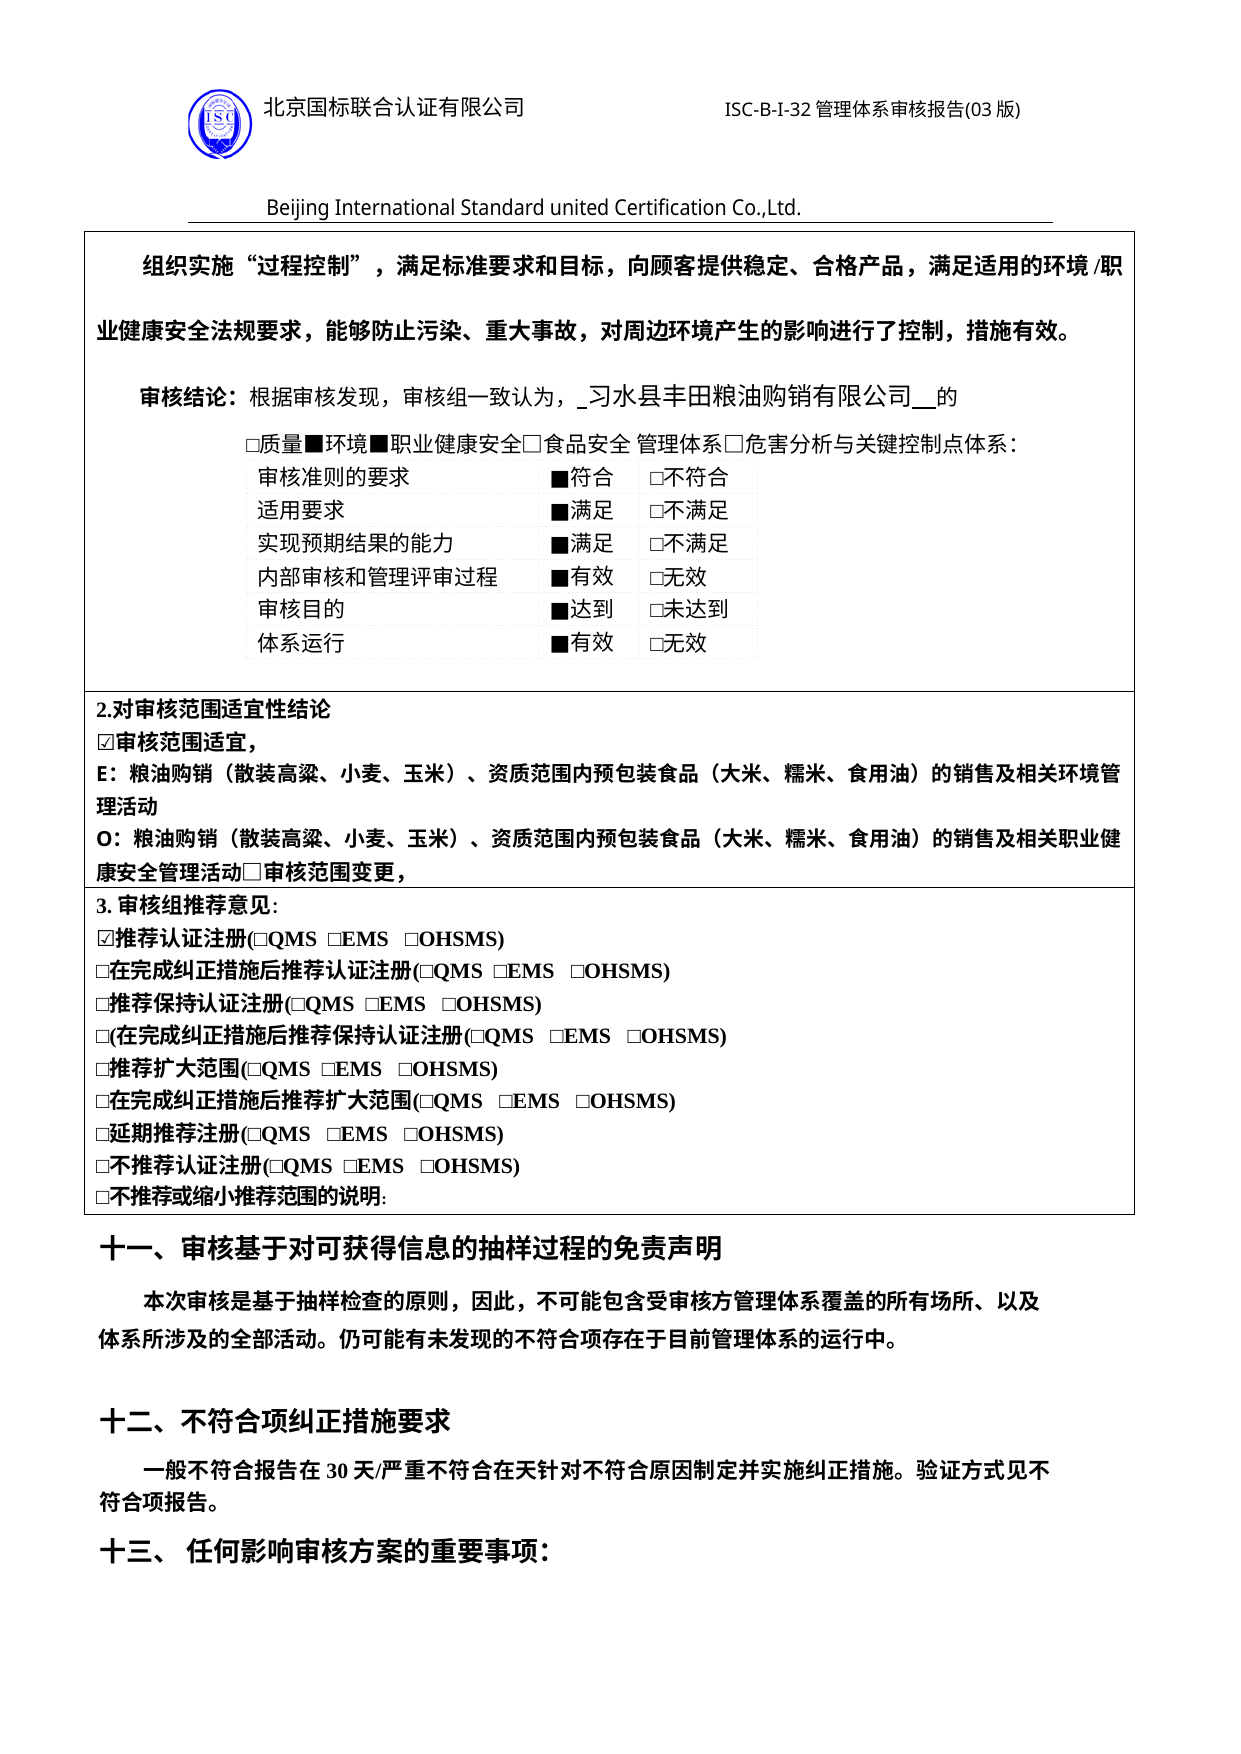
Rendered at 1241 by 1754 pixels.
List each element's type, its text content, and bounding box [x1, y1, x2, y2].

text 本次审核是基于抽样检查的原则，因此，不可能包含受审核方管理体系覆盖的所有场所、以及体系所涉及的全部活动。仍可能有未发现的不符合项存在于目前管理体系的运行中。 [99, 1280, 1053, 1355]
list 审核基于对可获得信息的抽样过程的免责声明 [99, 1215, 1053, 1280]
text 十三、 任何影响审核方案的重要事项： [99, 1517, 1053, 1582]
text 十二、不符合项纠正措施要求 [99, 1387, 1053, 1452]
text 一般不符合报告在30天/严重不符合在天针对不符合原因制定并实施纠正措施。验证方式见不符合项报告。 [99, 1452, 1053, 1517]
table_cell 3. 审核组推荐意见： ☑推荐认证注册(□QMS □EMS □OHSMS) □在完成纠正措施后推荐认证注册(□QMS □EMS □OHSMS) □推荐保持认证注册(□QMS □EMS □OHSMS) □(在完成纠正措施后推荐保持认证注册(□QMS □EMS □OHSMS) □推荐扩大范围(□QMS □EMS □OHSMS) □在完成纠正措施后推荐扩大范围(□QMS □EMS □OHSMS) □延期推荐注册(□QMS □EMS □OHSMS) □不推荐认证注册(□QMS □EMS □OHSMS) □不推荐或缩小推荐范围的说明: [85, 888, 1134, 1214]
picture [187, 89, 253, 158]
table_cell 2.对审核范围适宜性结论 ☑审核范围适宜， E：粮油购销（散装高粱、小麦、玉米）、资质范围内预包装食品（大米、糯米、食用油）的销售及相关环境管理活动 O：粮油购销（散装高粱、小麦、玉米）、资质范围内预包装食品（大米、糯米、食用油）的销售及相关职业健康安全管理活动□审核范围变更， [85, 692, 1134, 887]
